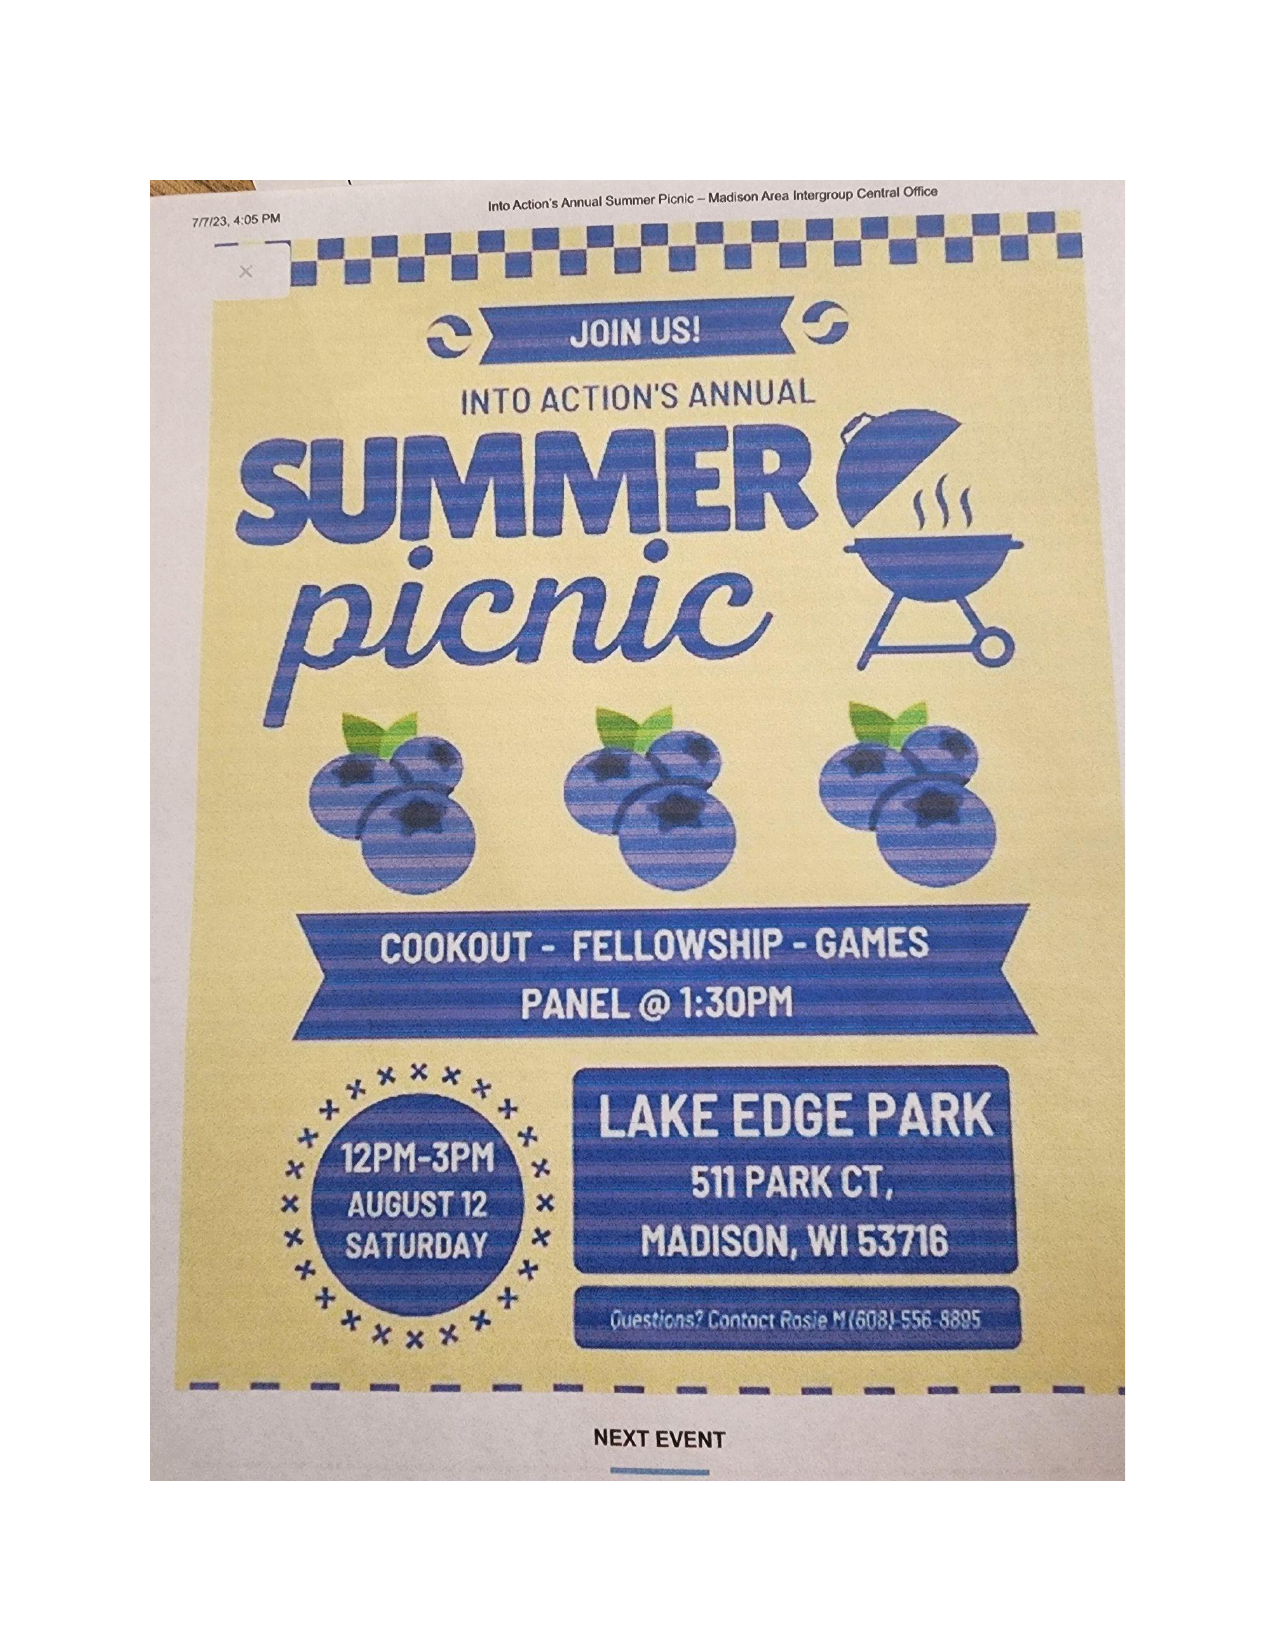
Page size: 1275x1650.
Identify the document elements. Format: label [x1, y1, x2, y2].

picture [150, 180, 1125, 1481]
